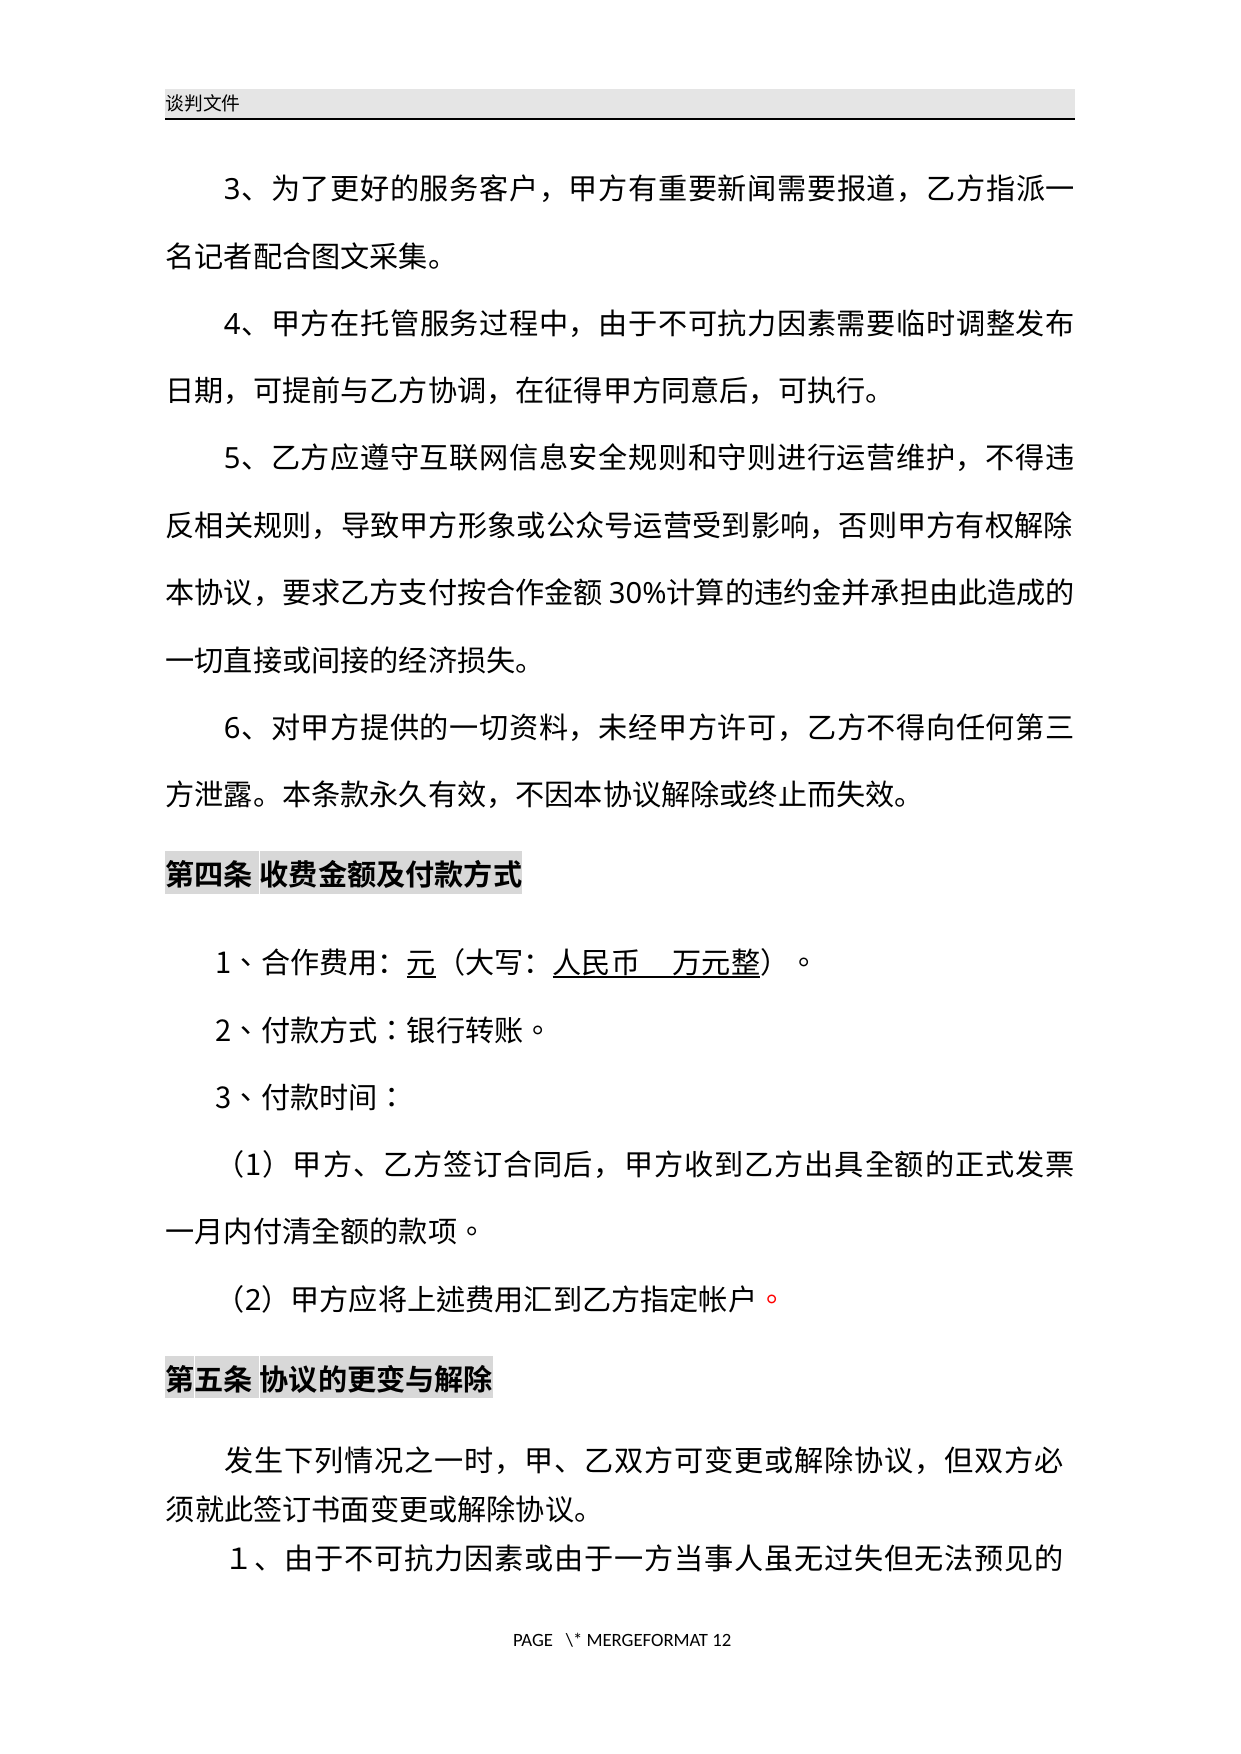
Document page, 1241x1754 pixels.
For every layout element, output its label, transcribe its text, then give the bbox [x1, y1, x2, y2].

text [166, 1530, 1064, 1579]
text 第四条 收费金额及付款方式 [165, 839, 1075, 906]
text 1、合作费用：元（大写：人民币 万元整）。 [165, 927, 1075, 995]
text 3、付款时间： [165, 1062, 1075, 1129]
text 5、乙方应遵守互联网信息安全规则和守则进行运营维护，不得违反相关规则，导致甲方形象或公众号运营受到影响，否则甲方有权解除本协议，要求乙方支付按合作金额30%计算的违约金并承担由此造成的一切直接或间接的经济损失。 [165, 423, 1075, 692]
text 3、为了更好的服务客户，甲方有重要新闻需要报道，乙方指派一名记者配合图文采集。 [165, 153, 1075, 288]
text （1）甲方、乙方签订合同后，甲方收到乙方出具全额的正式发票一月内付清全额的款项。 [165, 1129, 1075, 1264]
text 2、付款方式：银行转账。 [165, 995, 1075, 1062]
text 4、甲方在托管服务过程中，由于不可抗力因素需要临时调整发布日期，可提前与乙方协调，在征得甲方同意后，可执行。 [165, 288, 1075, 423]
text 6、对甲方提供的一切资料，未经甲方许可，乙方不得向任何第三方泄露。本条款永久有效，不因本协议解除或终止而失效。 [165, 692, 1075, 826]
text （2）甲方应将上述费用汇到乙方指定帐户。 [165, 1264, 1075, 1331]
text 发生下列情况之一时，甲、乙双方可变更或解除协议，但双方必须就此签订书面变更或解除协议。 [166, 1432, 1064, 1530]
text 第五条 协议的更变与解除 [165, 1344, 1075, 1411]
